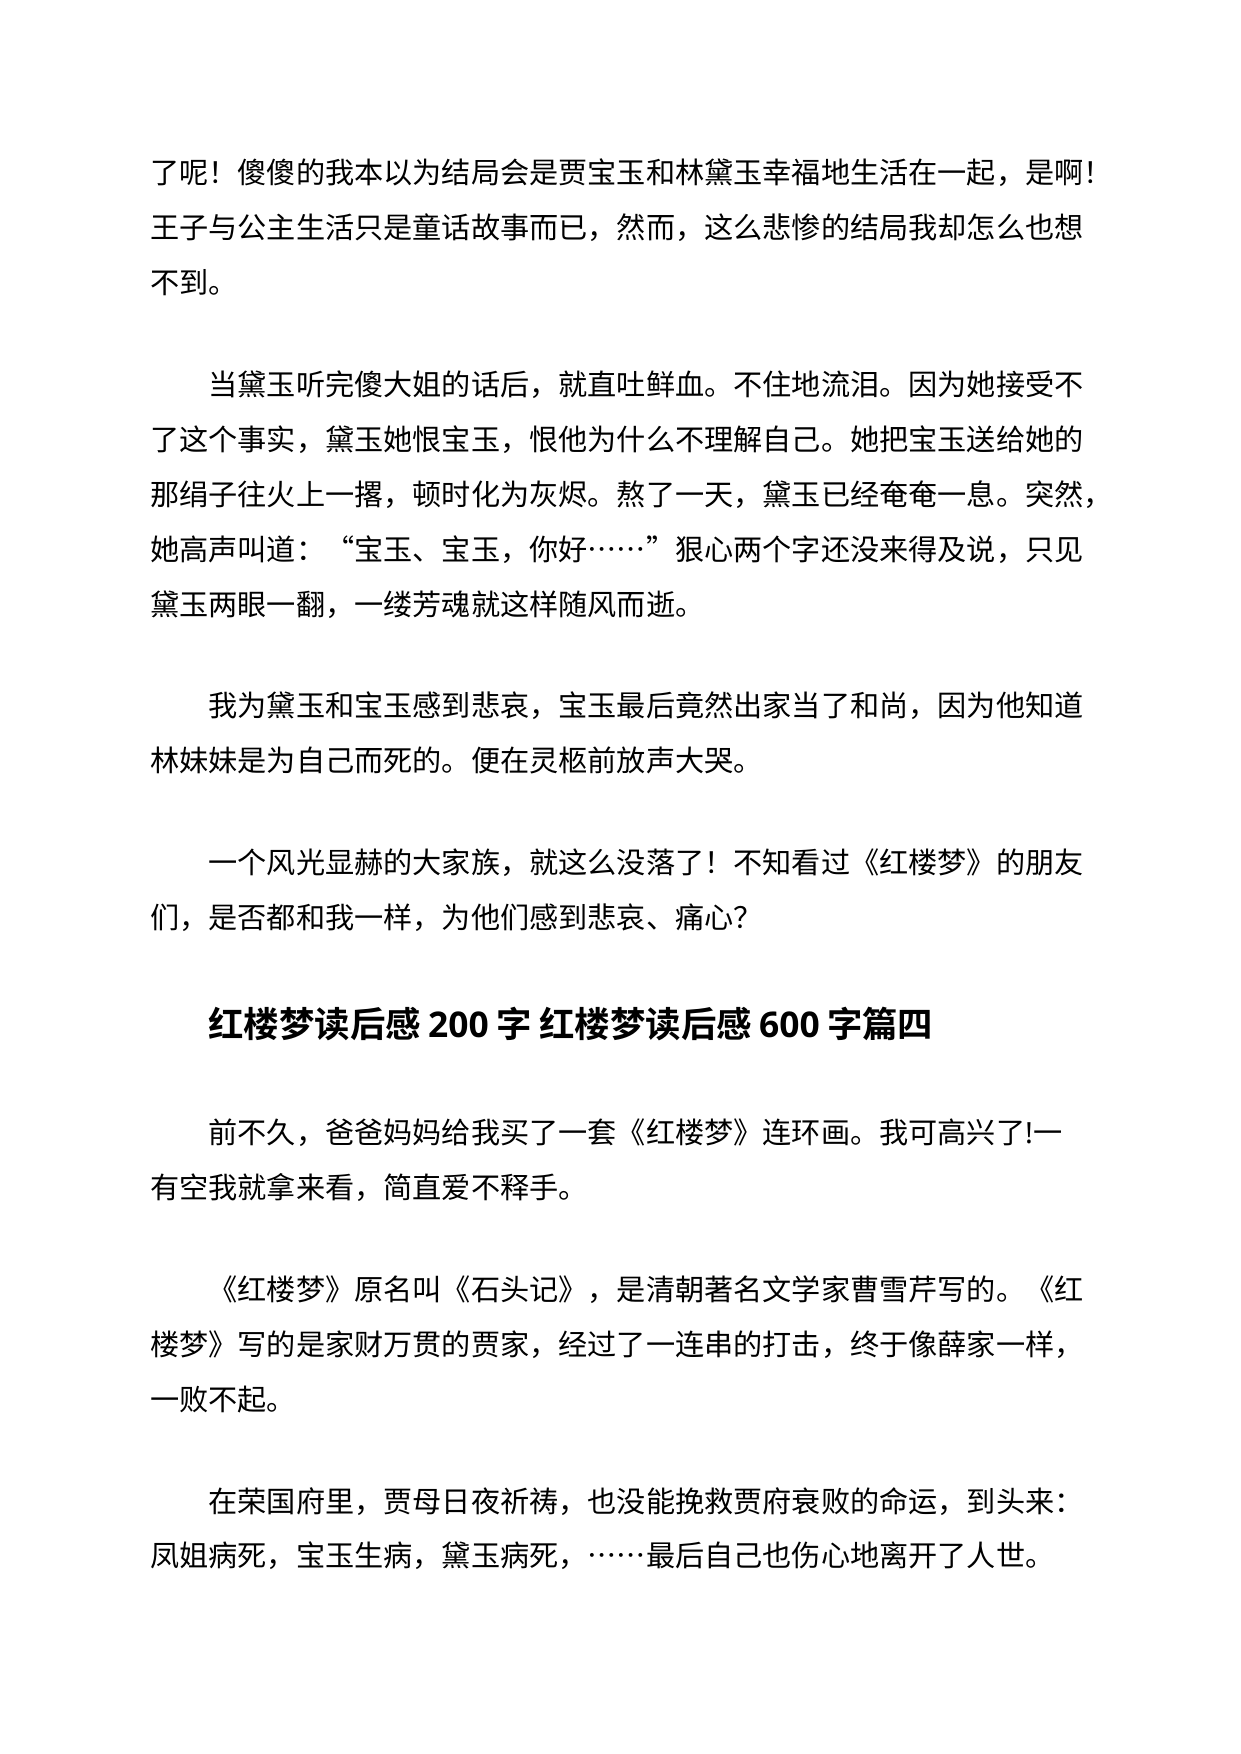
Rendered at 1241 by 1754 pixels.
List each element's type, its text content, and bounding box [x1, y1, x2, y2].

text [150, 150, 1090, 302]
text 当黛玉听完傻大姐的话后，就直吐鲜血。不住地流泪。因为她接受不了这个事实，黛玉她恨宝玉，恨他为什么不理解自己。她把宝玉送给她的那绢子往火上一撂，顿时化为灰烬。熬了一天，黛玉已经奄奄一息。突然，她高声叫道：“宝玉、宝玉，你好……”狠心两个字还没来得及说，只见黛玉两眼一翻，一缕芳魂就这样随风而逝。 [150, 362, 1090, 623]
text 前不久，爸爸妈妈给我买了一套《红楼梦》连环画。我可高兴了!一有空我就拿来看，简直爱不释手。 [150, 1110, 1090, 1207]
text 一个风光显赫的大家族，就这么没落了！不知看过《红楼梦》的朋友们，是否都和我一样，为他们感到悲哀、痛心？ [150, 839, 1090, 937]
text 红楼梦读后感200字 红楼梦读后感600字篇四 [150, 996, 1090, 1048]
text 《红楼梦》原名叫《石头记》，是清朝著名文学家曹雪芹写的。《红楼梦》写的是家财万贯的贾家，经过了一连串的打击，终于像薛家一样，一败不起。 [150, 1267, 1090, 1419]
text 我为黛玉和宝玉感到悲哀，宝玉最后竟然出家当了和尚，因为他知道林妹妹是为自己而死的。便在灵柩前放声大哭。 [150, 683, 1090, 780]
text 在荣国府里，贾母日夜祈祷，也没能挽救贾府衰败的命运，到头来：凤姐病死，宝玉生病，黛玉病死，……最后自己也伤心地离开了人世。 [150, 1478, 1090, 1575]
